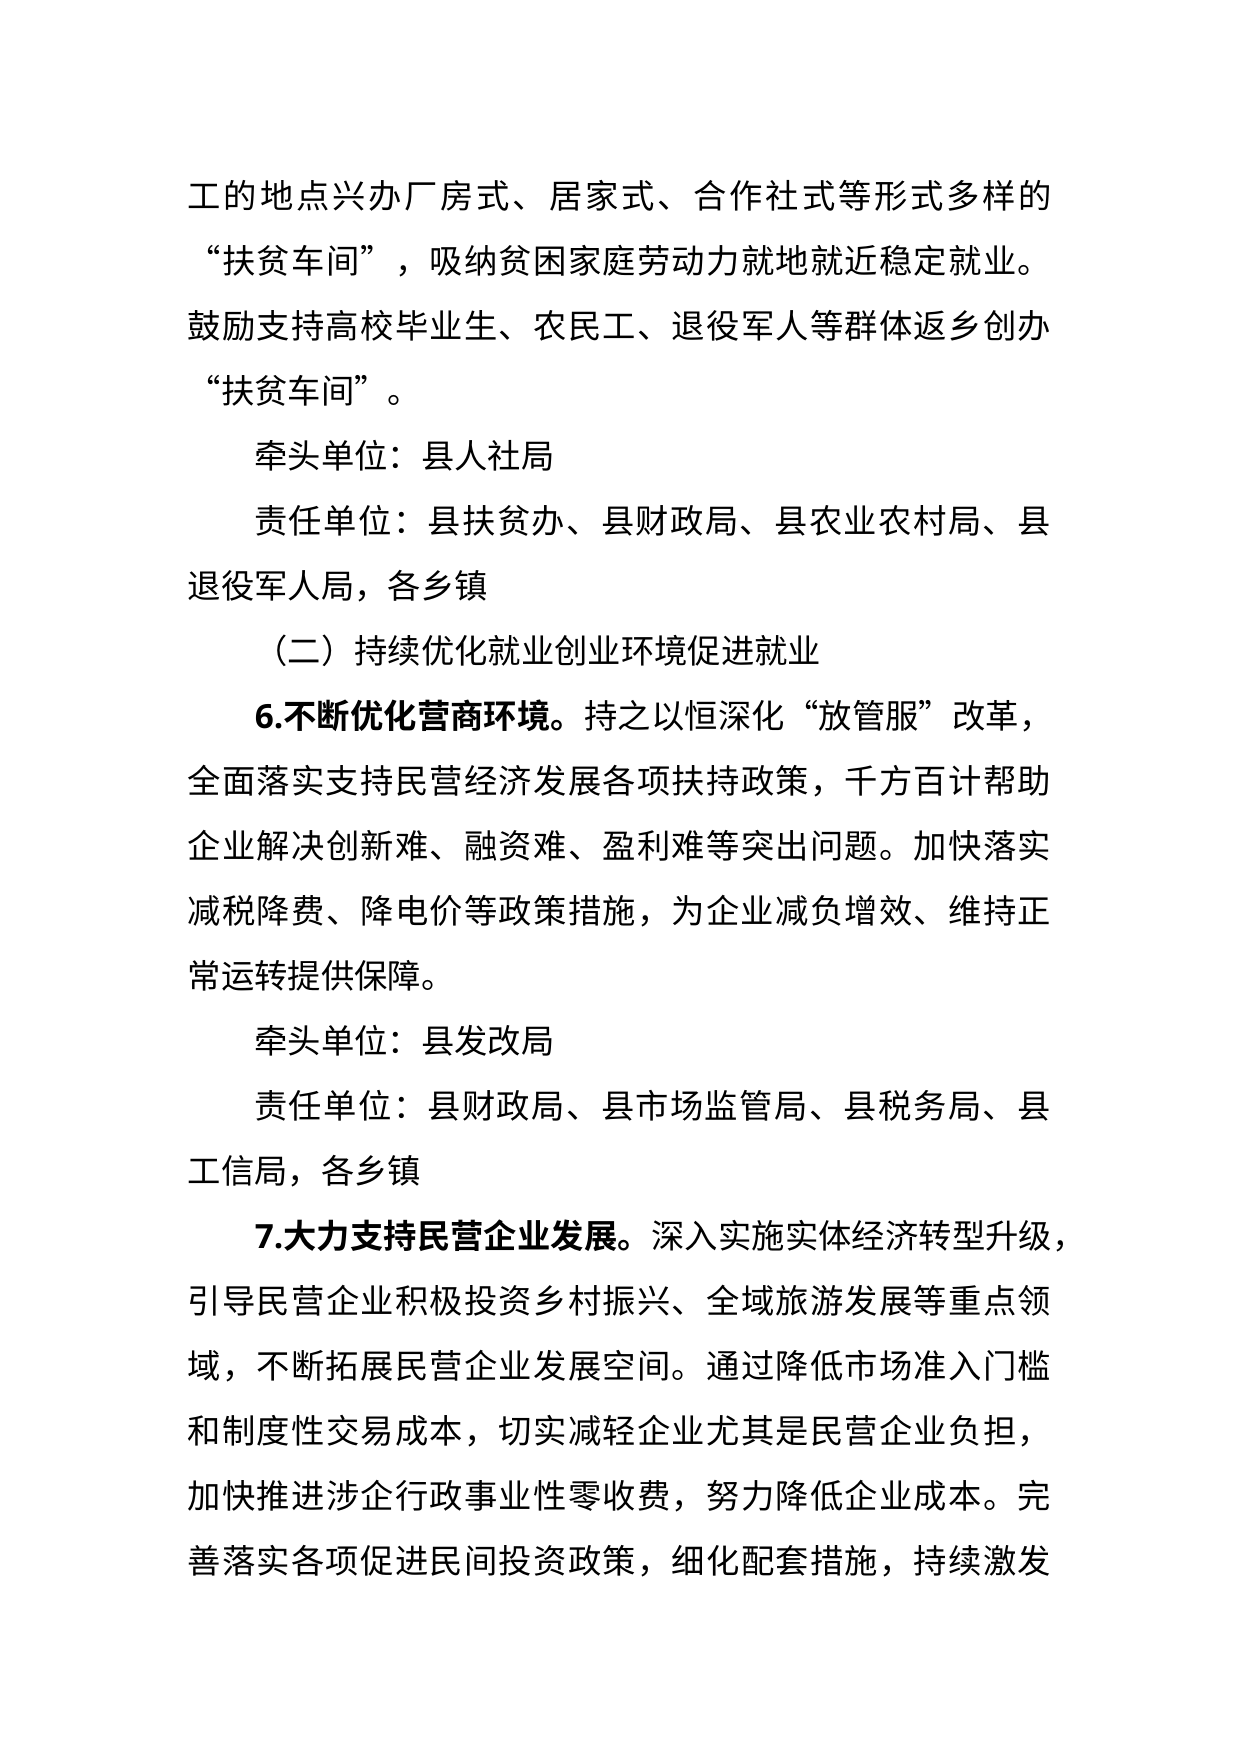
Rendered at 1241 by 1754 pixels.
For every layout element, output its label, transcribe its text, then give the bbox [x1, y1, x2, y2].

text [187, 1202, 1053, 1592]
text 责任单位：县扶贫办、县财政局、县农业农村局、县退役军人局，各乡镇 [187, 487, 1053, 617]
text 牵头单位：县发改局 [187, 1007, 1053, 1072]
text （二）持续优化就业创业环境促进就业 [187, 617, 1053, 682]
text 牵头单位：县人社局 [187, 422, 1053, 487]
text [187, 162, 1053, 422]
text 责任单位：县财政局、县市场监管局、县税务局、县工信局，各乡镇 [187, 1072, 1053, 1202]
text 6.不断优化营商环境。持之以恒深化“放管服”改革，全面落实支持民营经济发展各项扶持政策，千方百计帮助企业解决创新难、融资难、盈利难等突出问题。加快落实减税降费、降电价等政策措施，为企业减负增效、维持正常运转提供保障。 [187, 682, 1053, 1007]
